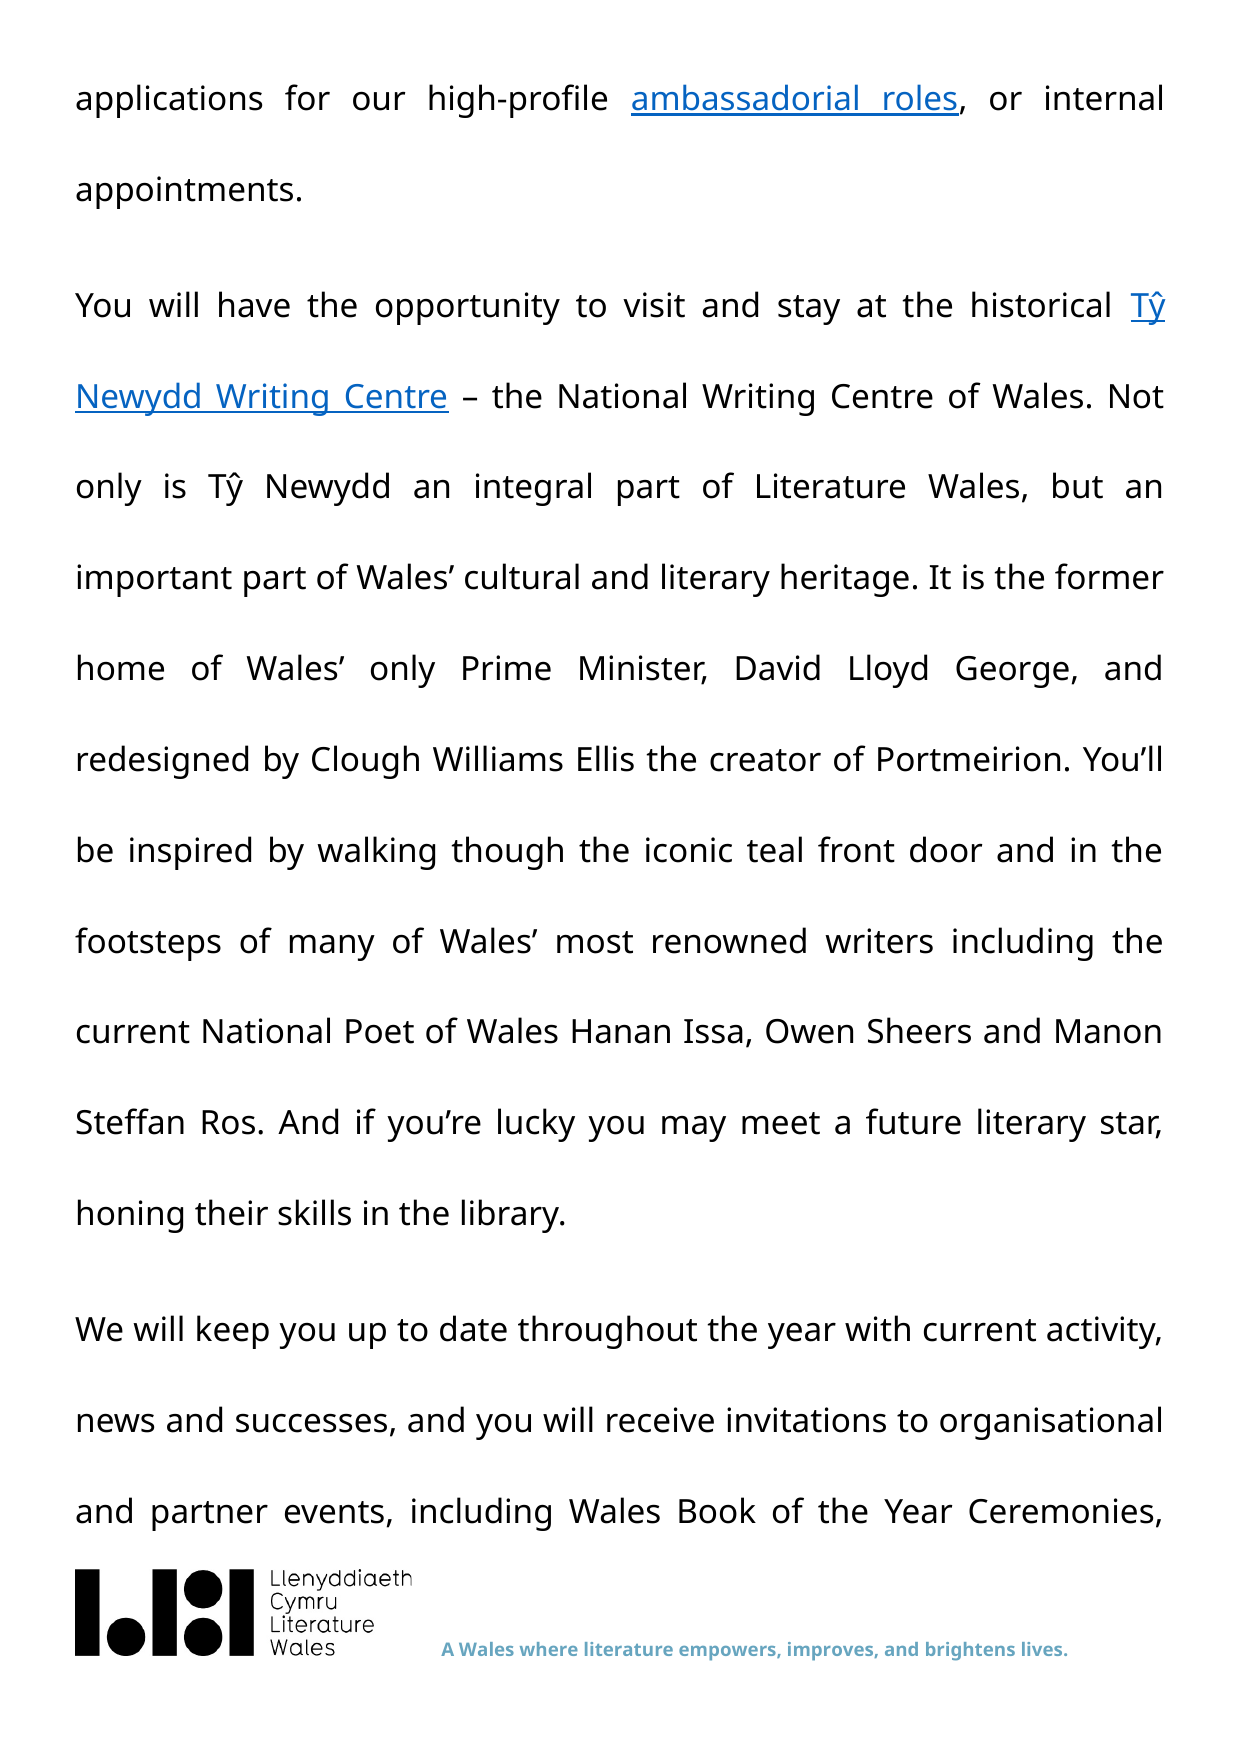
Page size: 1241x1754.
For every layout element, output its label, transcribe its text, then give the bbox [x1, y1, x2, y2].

picture [75, 1569, 412, 1656]
text You will have the opportunity to visit and stay at the historical Tŷ Newydd Writing Centre – the National Writing Centre of Wales. Not only is Tŷ Newydd an integral part of Literature Wales, but an important part of Wales’ cultural and literary heritage. It is the former home of Wales’ only Prime Minister, David Lloyd George, and redesigned by Clough Williams Ellis the creator of Portmeirion. You’ll be inspired by walking though the iconic teal front door and in the footsteps of many of Wales’ most renowned writers including the current National Poet of Wales Hanan Issa, Owen Sheers and Manon Steffan Ros. And if you’re lucky you may meet a future literary star, honing their skills in the library. [75, 282, 1165, 1235]
